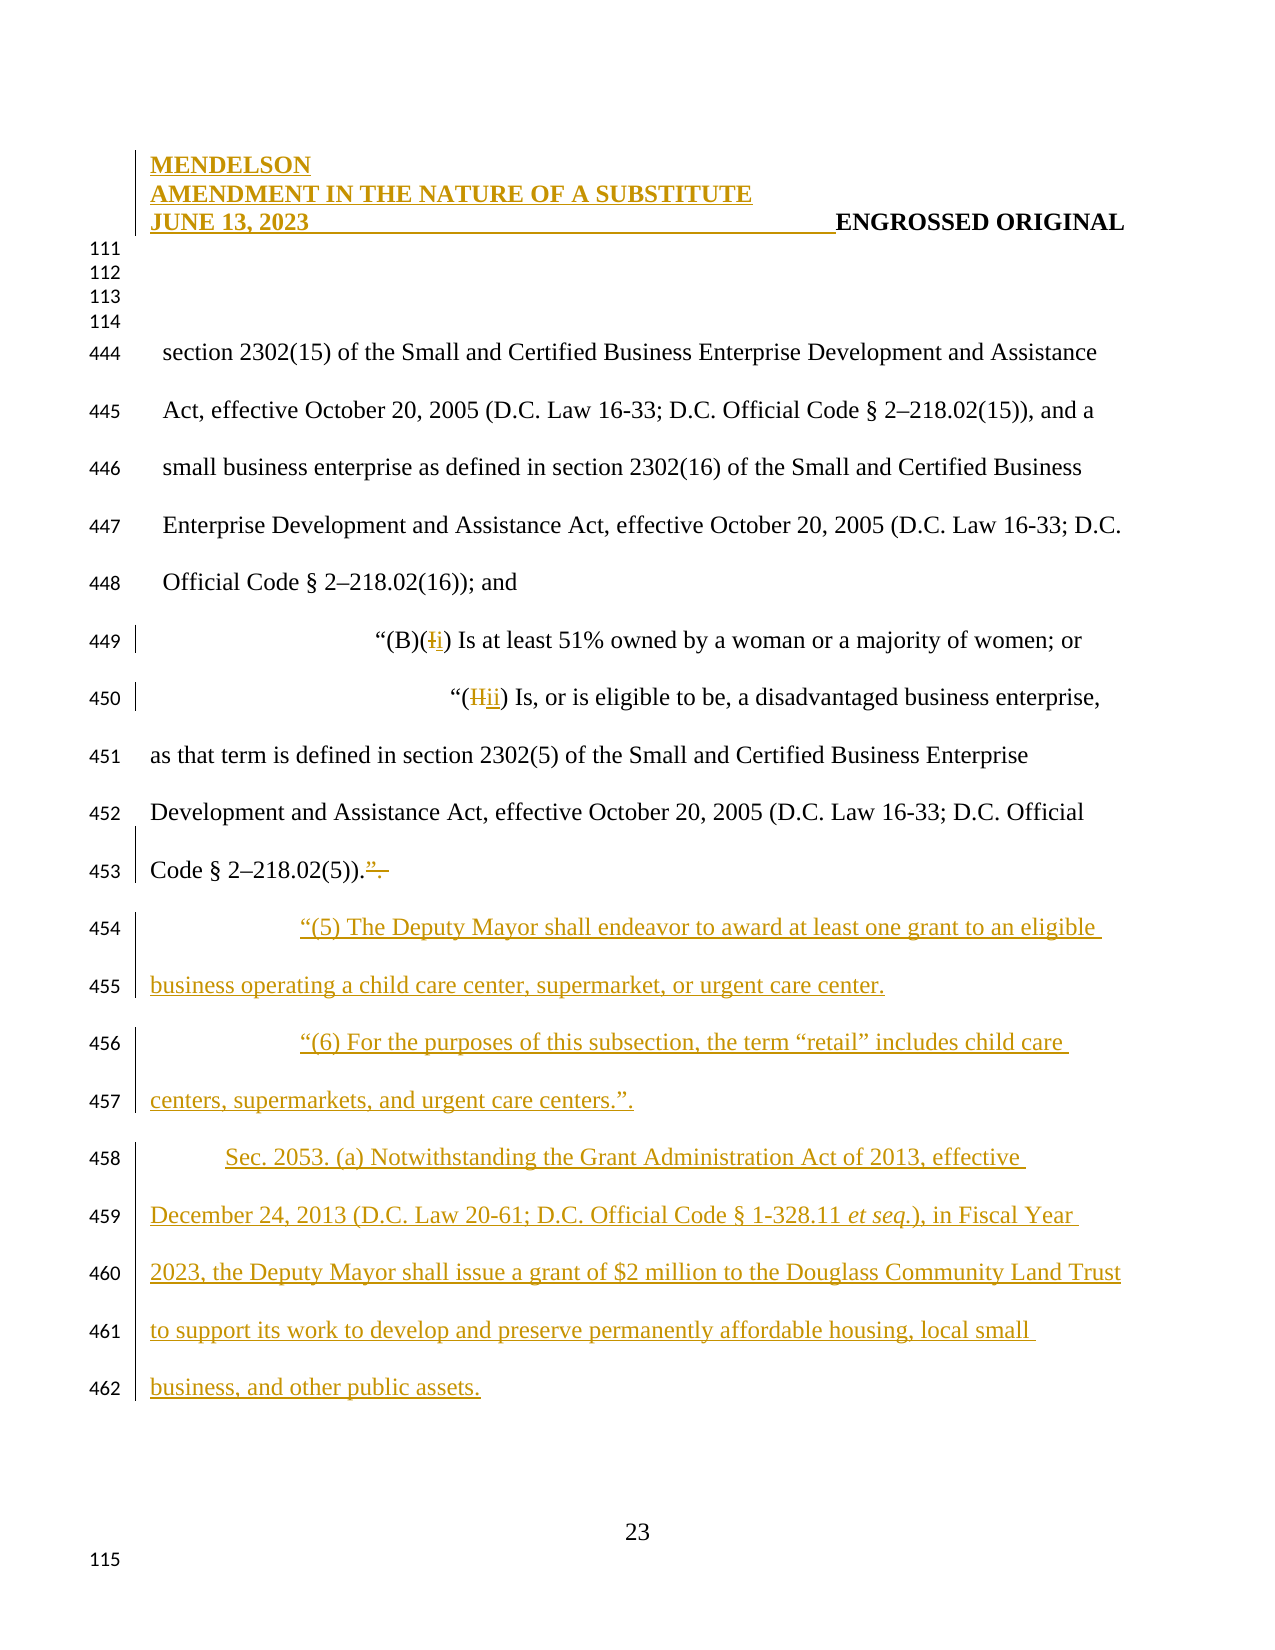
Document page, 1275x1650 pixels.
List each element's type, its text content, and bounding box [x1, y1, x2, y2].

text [162, 337, 1125, 596]
text “() Is, or is eligible to be, a disadvantaged business enterprise, as that term is defined in section 2302(5) of the Small and Certified Business Enterprise Development and Assistance Act, effective October 20, 2005 (D.C. Law 16-33; D.C. Official Code § 2–218.02(5)). [150, 682, 1125, 883]
text “(B)() Is at least 51% owned by a woman or a majority of women; or [162, 625, 1125, 653]
